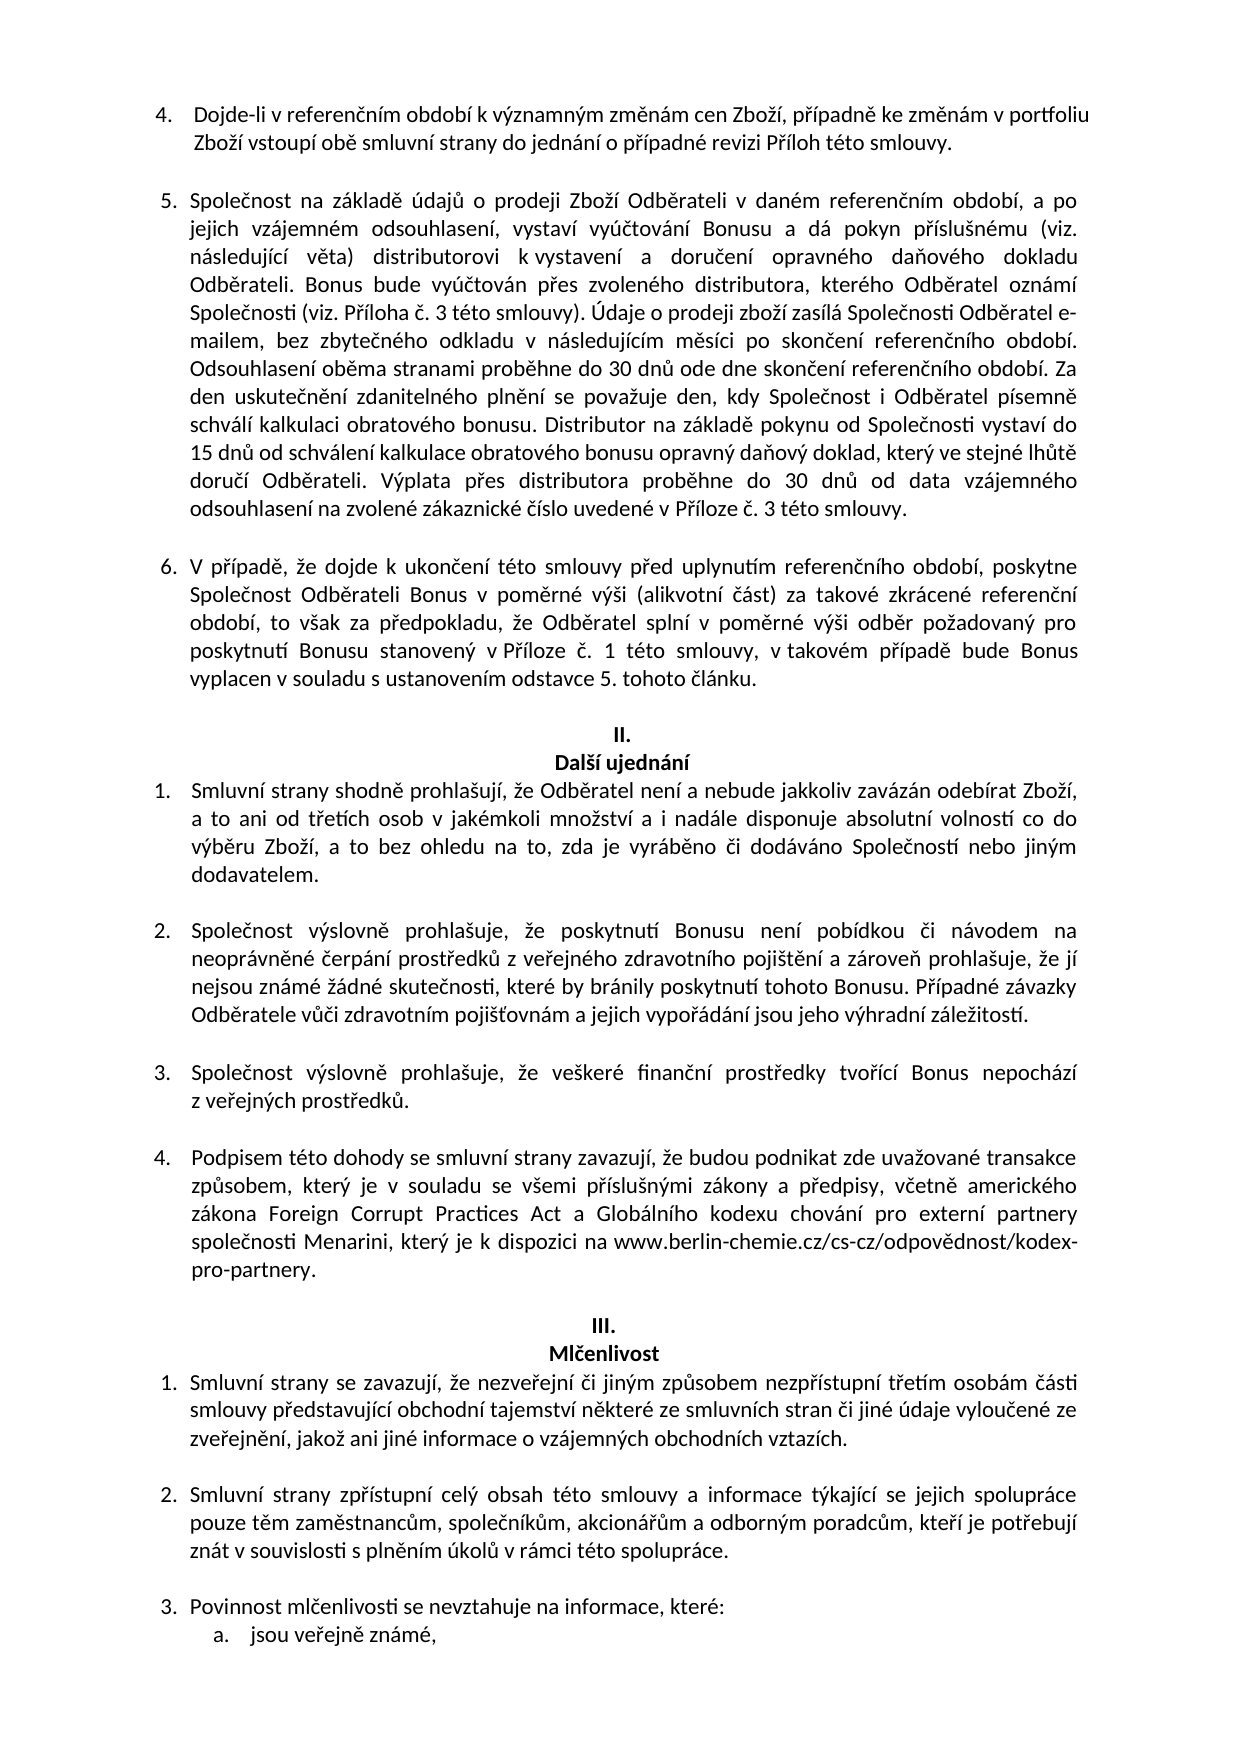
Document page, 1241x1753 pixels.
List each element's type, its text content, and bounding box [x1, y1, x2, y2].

list Smluvní strany zpřístupní celý obsah této smlouvy a informace týkající se jejich spolupráce pouze těm zaměstnancům, společníkům, akcionářům a odborným poradcům, kteří je potřebují znát v souvislosti s plněním úkolů v rámci této spolupráce. [160, 1480, 1079, 1564]
list Smluvní strany shodně prohlašují, že Odběratel není a nebude jakkoliv zavázán odebírat Zboží, a to ani od třetích osob v jakémkoli množství a i nadále disponuje absolutní volností co do výběru Zboží, a to bez ohledu na to, zda je vyráběno či dodáváno Společností nebo jiným dodavatelem. [153, 776, 1079, 888]
list Povinnost mlčenlivosti se nevztahuje na informace, které: [160, 1592, 1079, 1620]
text Mlčenlivost [131, 1339, 1077, 1368]
list Společnost výslovně prohlašuje, že veškeré finanční prostředky tvořící Bonus nepochází z veřejných prostředků. [153, 1058, 1079, 1114]
list jsou veřejně známé, [213, 1620, 1079, 1648]
text II. [131, 720, 1114, 748]
text 1. Smluvní strany se zavazují, že nezveřejní či jiným způsobem nezpřístupní třetím osobám části smlouvy představující obchodní tajemství některé ze smluvních stran či jiné údaje vyloučené ze zveřejnění, jakož ani jiné informace o vzájemných obchodních vztazích. [160, 1368, 1079, 1452]
list Podpisem této dohody se smluvní strany zavazují, že budou podnikat zde uvažované transakce způsobem, který je v souladu se všemi příslušnými zákony a předpisy, včetně amerického zákona Foreign Corrupt Practices Act a Globálního kodexu chování pro externí partnery společnosti Menarini, který je k dispozici na www.berlin-chemie.cz/cs-cz/odpovědnost/kodex-pro-partnery. [153, 1143, 1079, 1283]
list Společnost výslovně prohlašuje, že poskytnutí Bonusu není pobídkou či návodem na neoprávněné čerpání prostředků z veřejného zdravotního pojištění a zároveň prohlašuje, že jí nejsou známé žádné skutečnosti, které by bránily poskytnutí tohoto Bonusu. Případné závazky Odběratele vůči zdravotním pojišťovnám a jejich vypořádání jsou jeho výhradní záležitostí. [153, 916, 1079, 1028]
list Společnost na základě údajů o prodeji Zboží Odběrateli v daném referenčním období, a po jejich vzájemném odsouhlasení, vystaví vyúčtování Bonusu a dá pokyn příslušnému (viz. následující věta) distributorovi k vystavení a doručení opravného daňového dokladu Odběrateli. Bonus bude vyúčtován přes zvoleného distributora, kterého Odběratel oznámí Společnosti (viz. Příloha č. 3 této smlouvy). Údaje o prodeji zboží zasílá Společnosti Odběratel e-mailem, bez zbytečného odkladu v následujícím měsíci po skončení referenčního období. Odsouhlasení oběma stranami proběhne do 30 dnů ode dne skončení referenčního období. Za den uskutečnění zdanitelného plnění se považuje den, kdy Společnost i Odběratel písemně schválí kalkulaci obratového bonusu. Distributor na základě pokynu od Společnosti vystaví do 15 dnů od schválení kalkulace obratového bonusu opravný daňový doklad, který ve stejné lhůtě doručí Odběrateli. Výplata přes distributora proběhne do 30 dnů od data vzájemného odsouhlasení na zvolené zákaznické číslo uvedené v Příloze č. 3 této smlouvy. [160, 186, 1079, 522]
text III. [131, 1312, 1077, 1339]
text Další ujednání [131, 748, 1113, 776]
list Dojde-li v referenčním období k významným změnám cen Zboží, případně ke změnám v portfoliu Zboží vstoupí obě smluvní strany do jednání o případné revizi Příloh této smlouvy. [155, 100, 1092, 156]
list V případě, že dojde k ukončení této smlouvy před uplynutím referenčního období, poskytne Společnost Odběrateli Bonus v poměrné výši (alikvotní část) za takové zkrácené referenční období, to však za předpokladu, že Odběratel splní v poměrné výši odběr požadovaný pro poskytnutí Bonusu stanovený v Příloze č. 1 této smlouvy, v takovém případě bude Bonus vyplacen v souladu s ustanovením odstavce 5. tohoto článku. [160, 552, 1079, 692]
